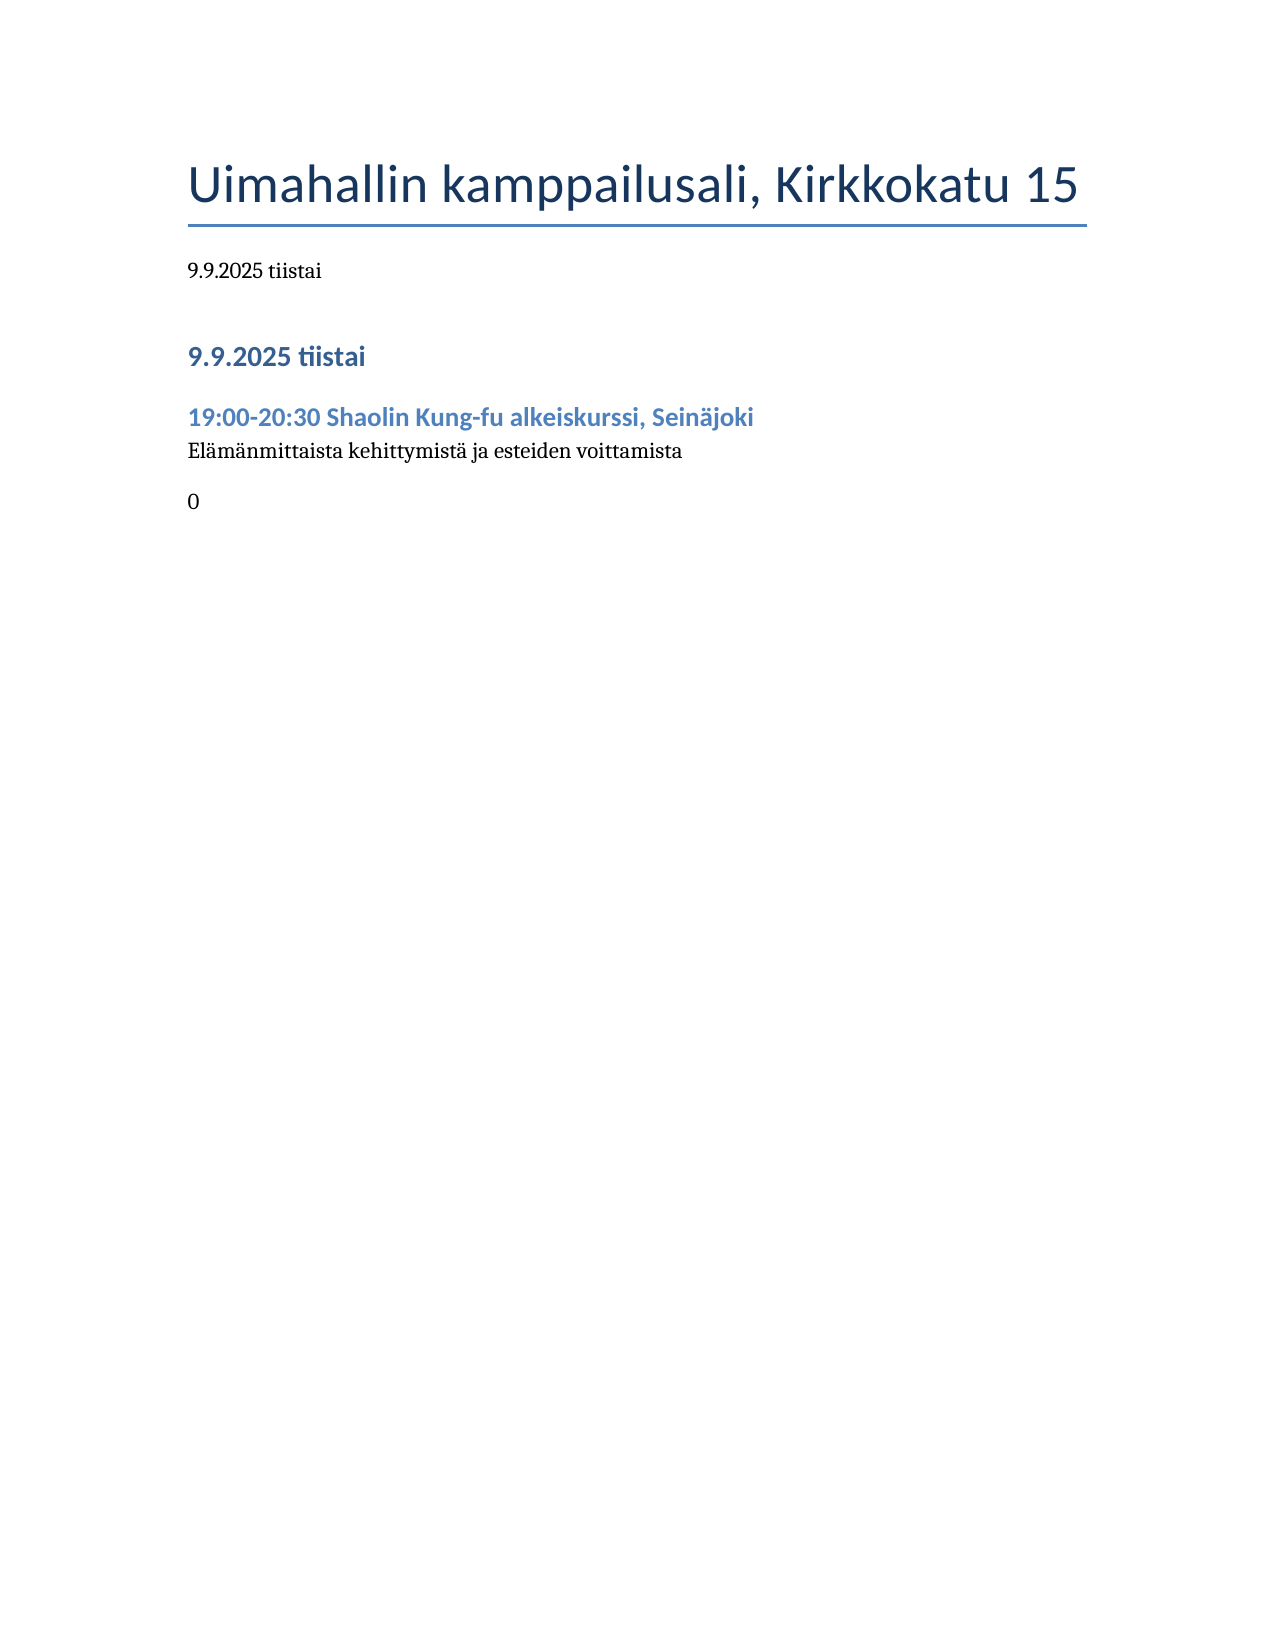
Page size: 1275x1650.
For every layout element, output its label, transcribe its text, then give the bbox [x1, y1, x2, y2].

subtitle 19:00-20:30 Shaolin Kung-fu alkeiskurssi, Seinäjoki [187, 400, 1087, 433]
text 0 [187, 489, 1087, 515]
text Elämänmittaista kehittymistä ja esteiden voittamista [187, 438, 1087, 464]
subtitle 9.9.2025 tiistai [187, 338, 1087, 374]
text 9.9.2025 tiistai [187, 258, 1087, 284]
title Uimahallin kamppailusali, Kirkkokatu 15 [187, 150, 1087, 227]
